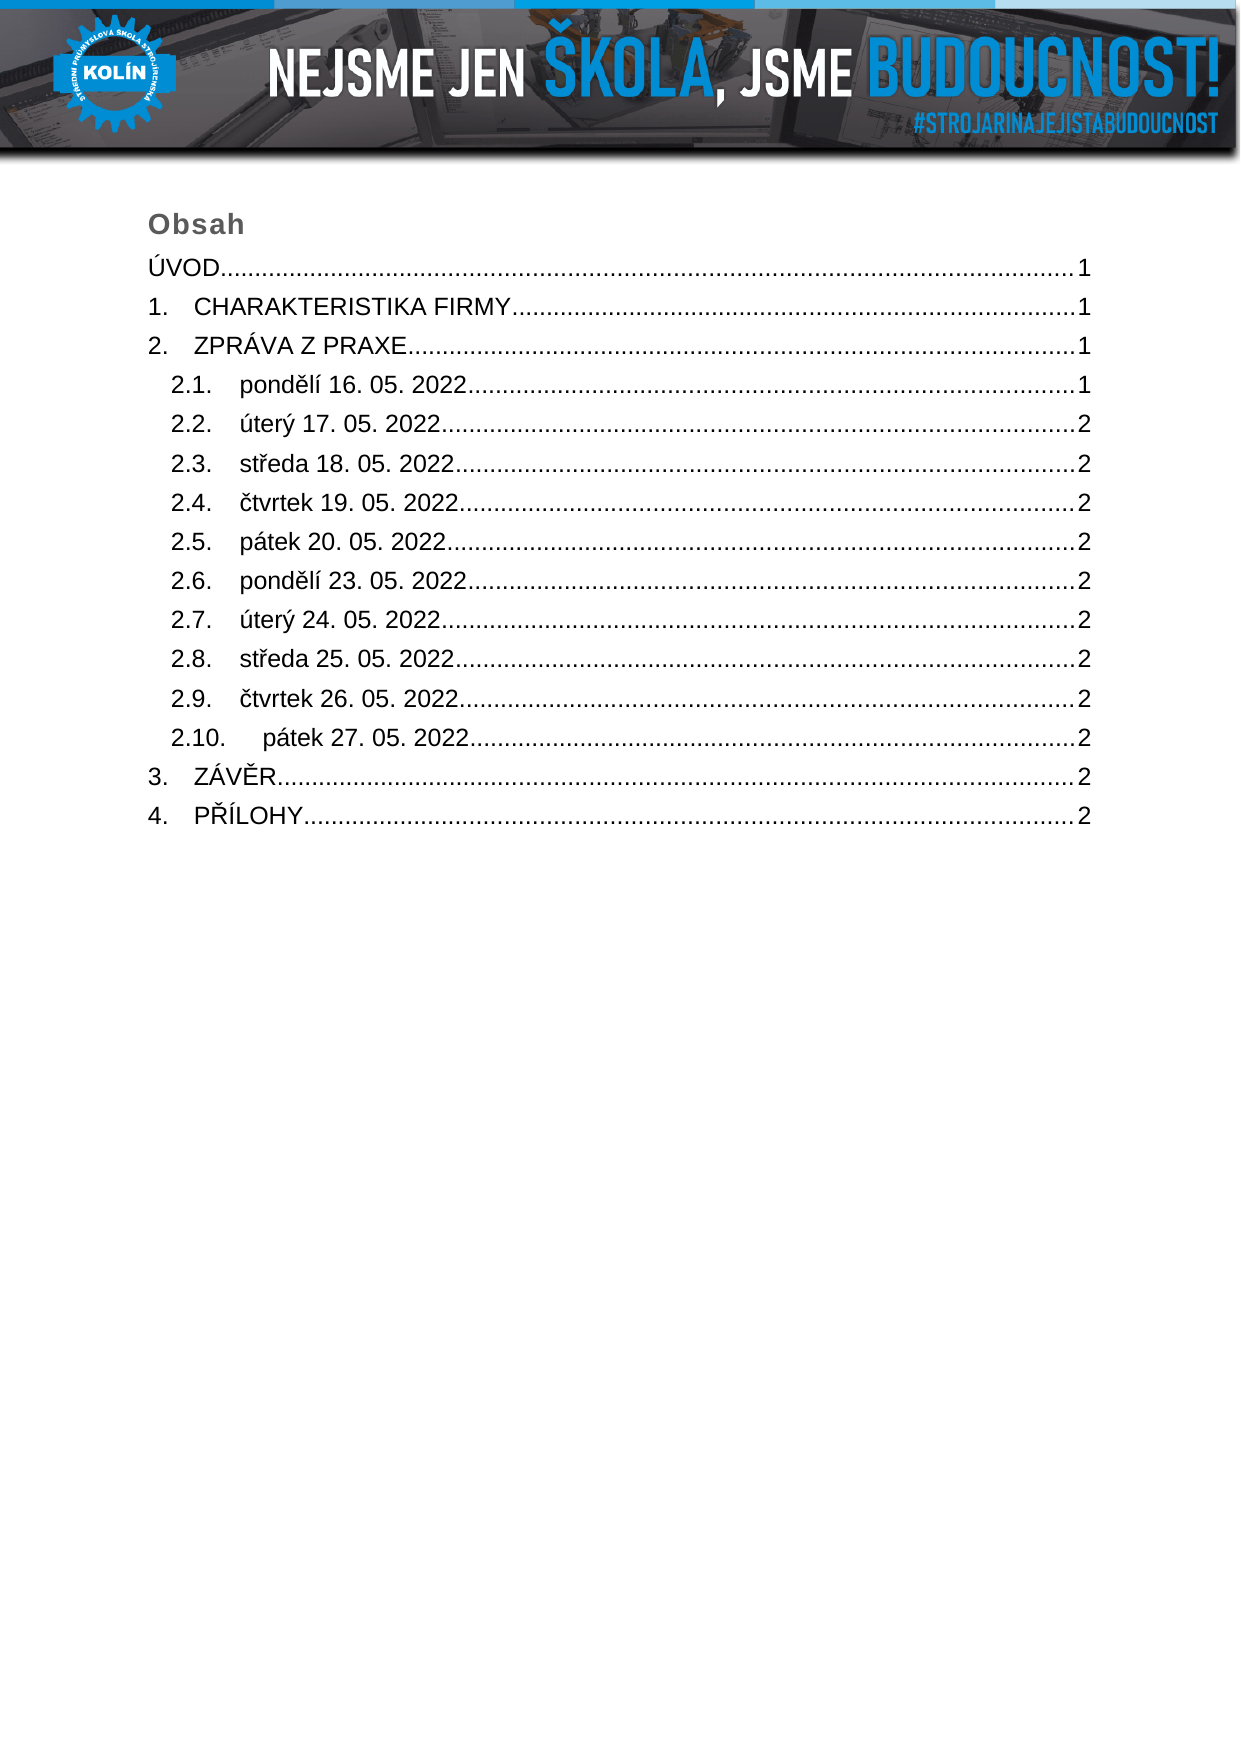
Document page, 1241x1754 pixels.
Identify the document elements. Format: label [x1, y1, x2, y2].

picture [0, 0, 1236, 148]
